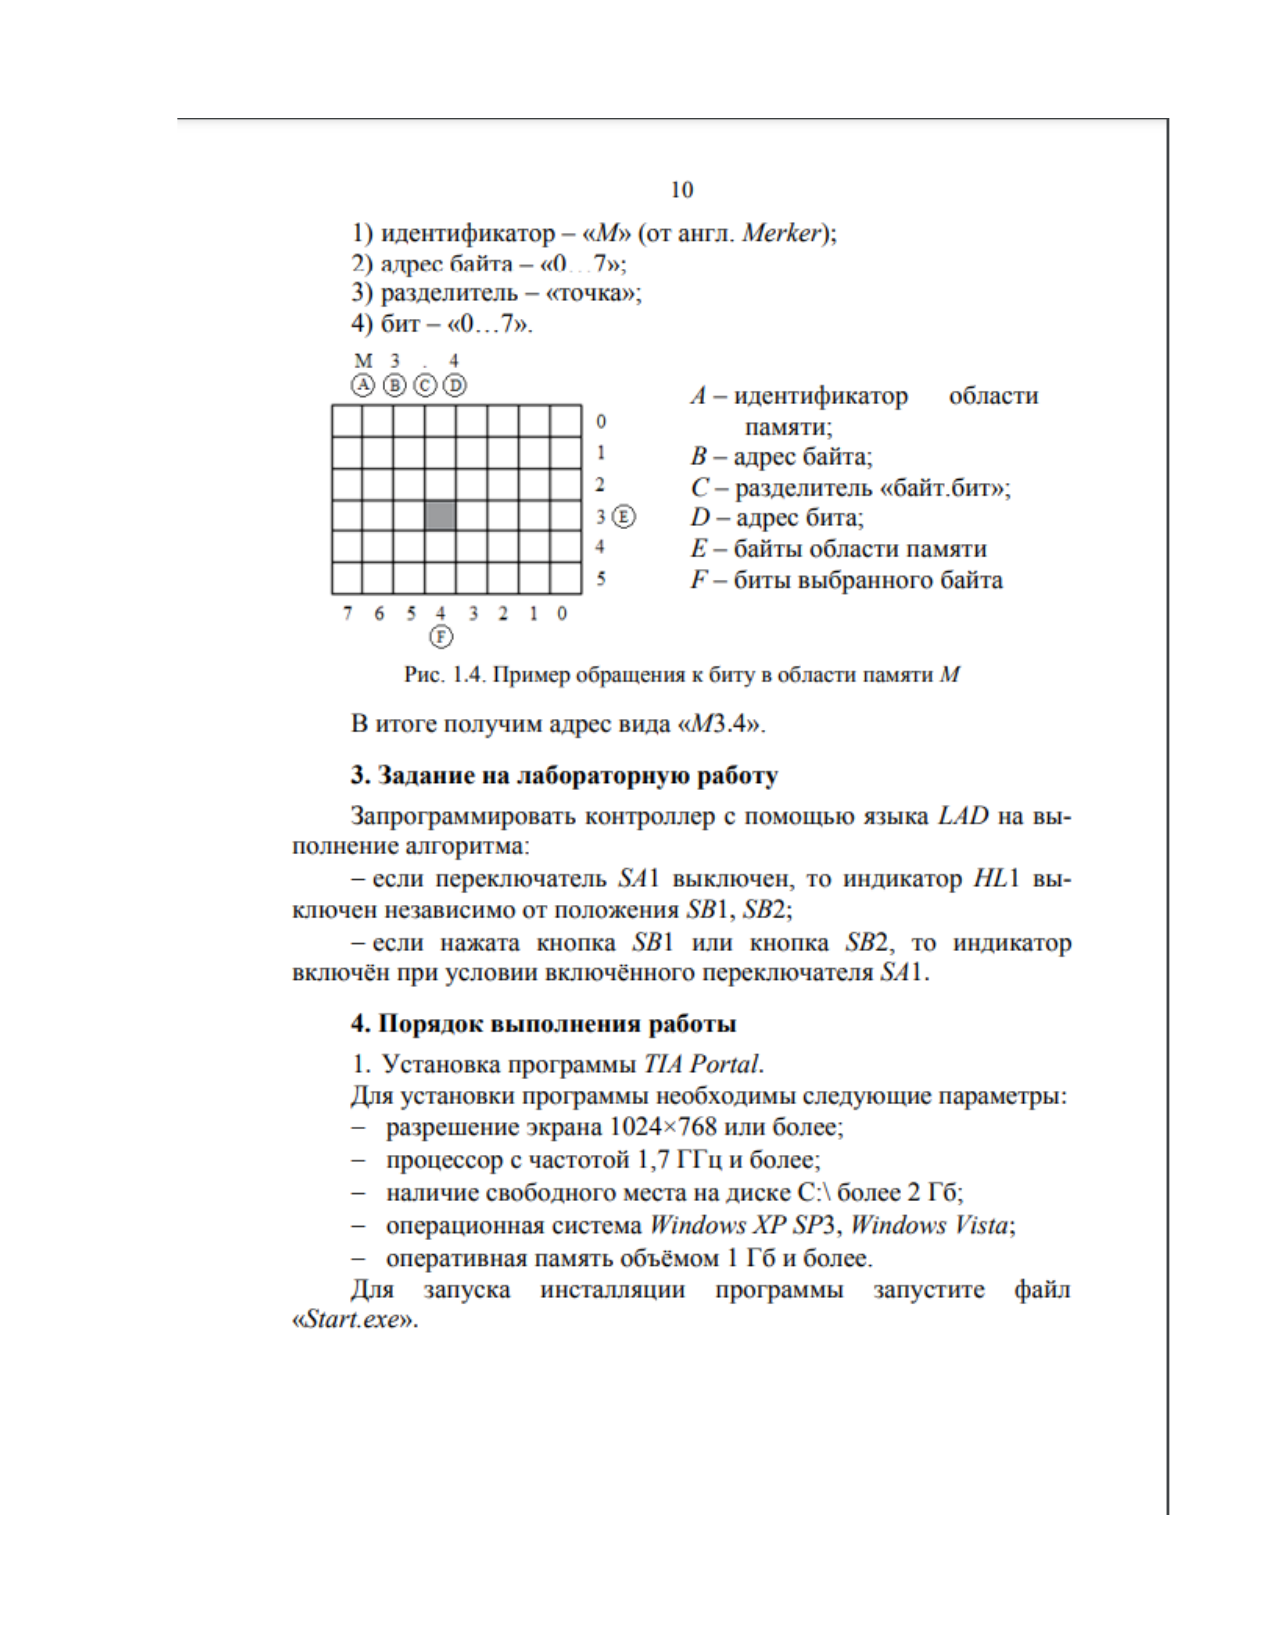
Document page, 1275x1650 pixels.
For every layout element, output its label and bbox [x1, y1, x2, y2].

picture [177, 118, 1170, 1515]
